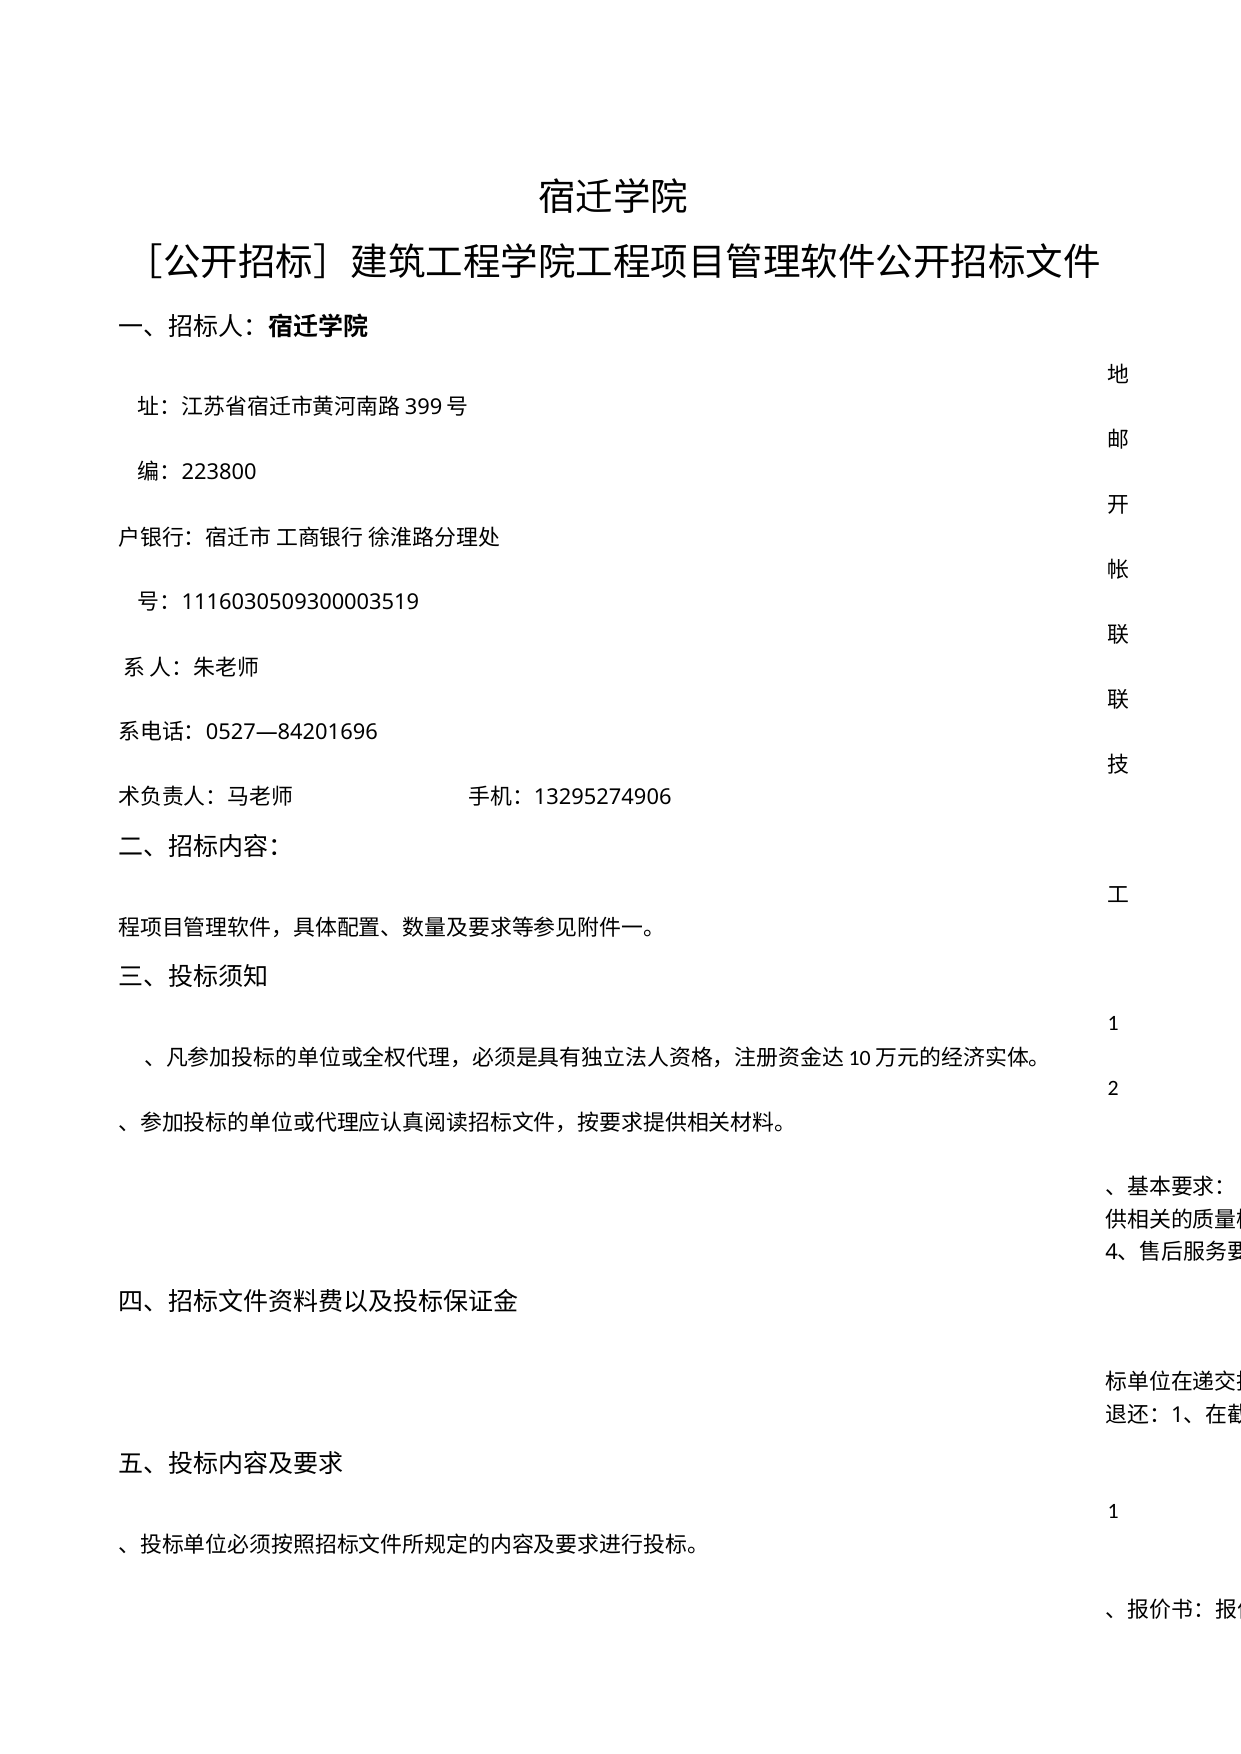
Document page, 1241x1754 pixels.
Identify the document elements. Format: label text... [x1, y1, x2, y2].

text 工程项目管理软件，具体配置、数量及要求等参见附件一。 [118, 877, 1107, 942]
text ［公开招标］建筑工程学院工程项目管理软件公开招标文件 [118, 227, 1107, 292]
text 帐 号：1116030509300003519 [118, 552, 1107, 617]
text 三、投标须知 [118, 942, 1107, 1007]
text 五、投标内容及要求 [118, 1429, 1107, 1494]
text 2、参加投标的单位或代理应认真阅读招标文件，按要求提供相关材料。 [118, 1072, 1107, 1137]
text 地 址：江苏省宿迁市黄河南路399号 [118, 357, 1107, 422]
text 技术负责人：马老师 手机：13295274906 [118, 747, 1107, 812]
text 二、招标内容： [118, 812, 1107, 877]
text 一、招标人：宿迁学院 [118, 292, 1107, 357]
text 1、投标单位必须按照招标文件所规定的内容及要求进行投标。 [118, 1494, 1107, 1559]
text 开户银行：宿迁市 工商银行 徐淮路分理处 [118, 487, 1107, 552]
text 四、招标文件资料费以及投标保证金 [118, 1267, 1107, 1332]
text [1105, 1559, 1240, 1624]
text 邮 编：223800 [118, 422, 1107, 487]
text 联系电话：0527—84201696 [118, 682, 1107, 747]
text 宿迁学院 [118, 162, 1107, 227]
text 1、凡参加投标的单位或全权代理，必须是具有独立法人资格，注册资金达10 万元的经济实体。 [144, 1007, 1107, 1072]
text 联 系 人：朱老师 [118, 617, 1107, 682]
